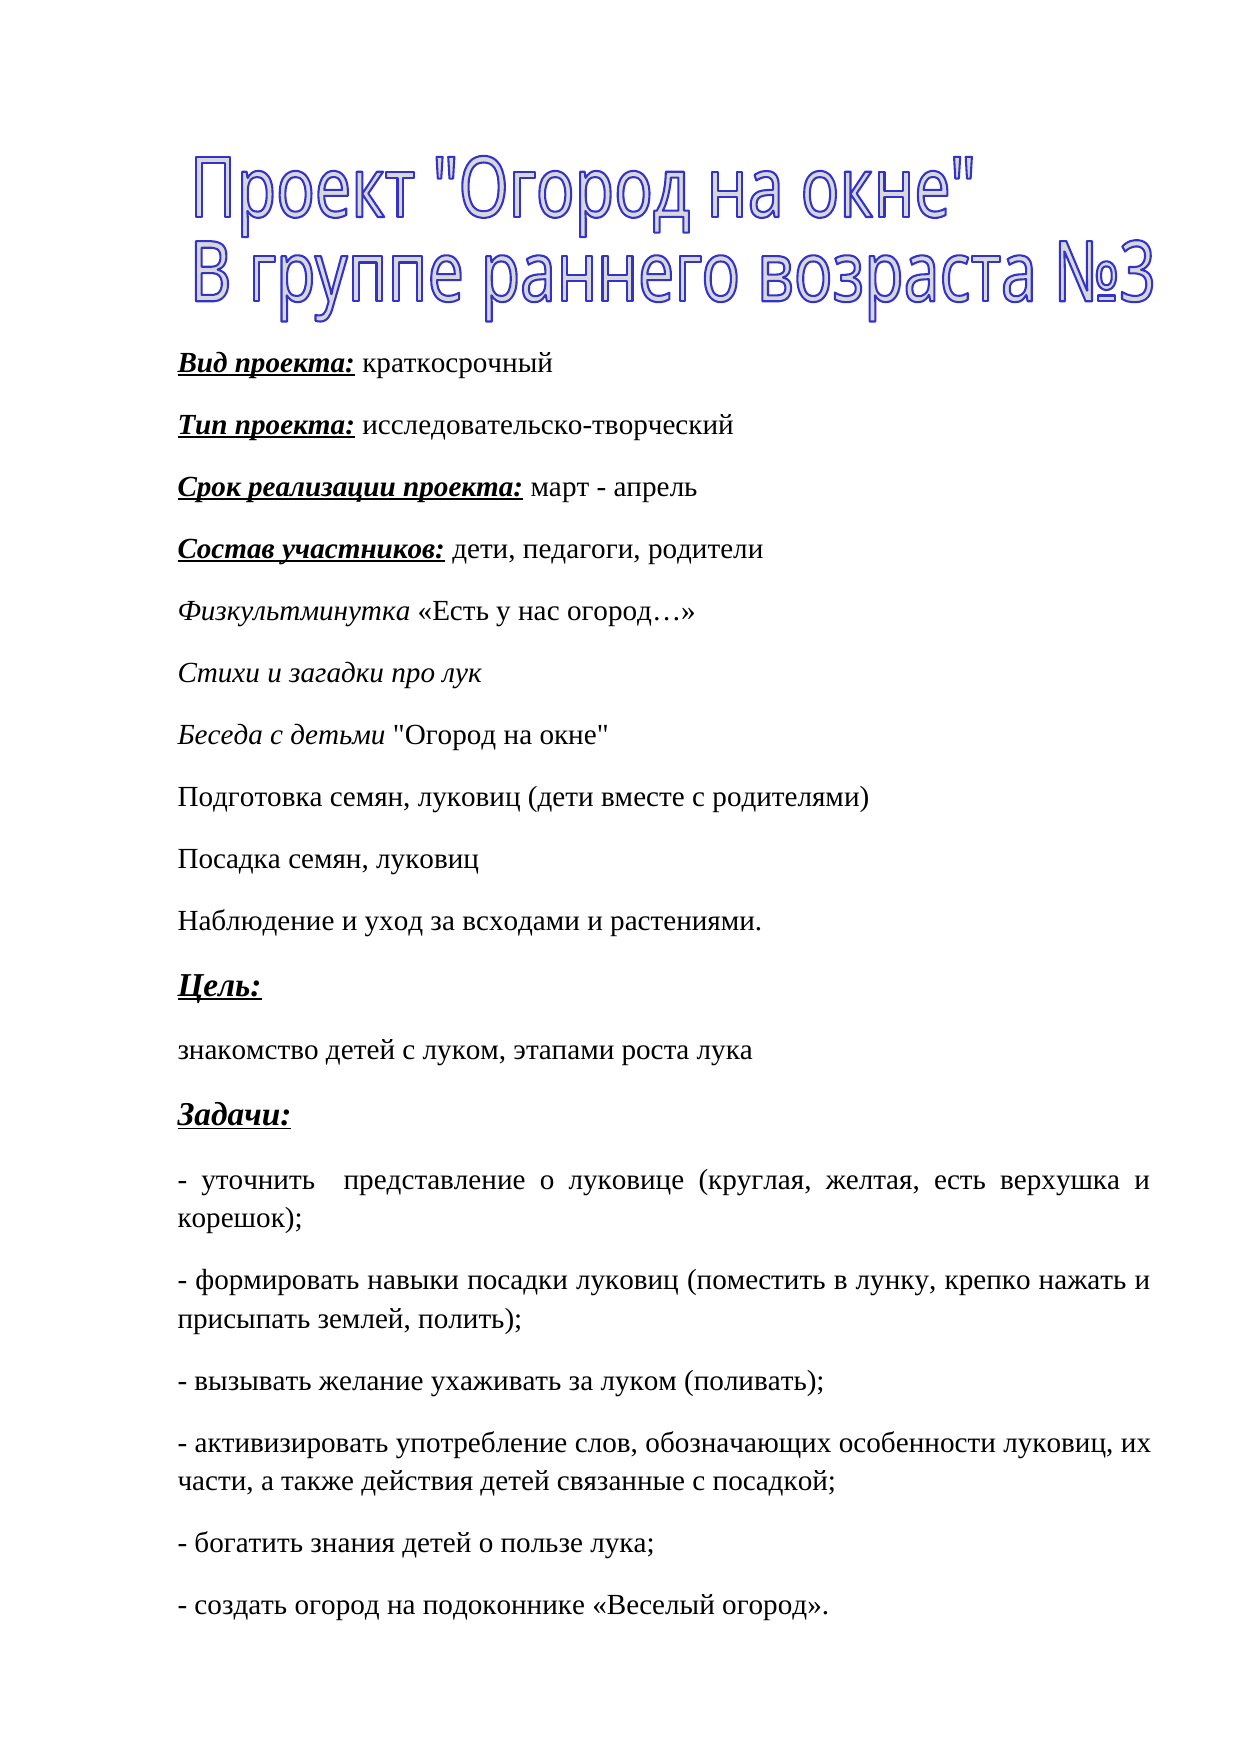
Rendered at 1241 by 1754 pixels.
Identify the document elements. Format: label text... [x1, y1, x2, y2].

text Наблюдение и уход за всходами и растениями. [177, 903, 1152, 936]
text Задачи: [177, 1094, 1152, 1133]
text Состав участников: дети, педагоги, родители [177, 531, 1152, 564]
text Стихи и загадки про лук [177, 655, 1152, 688]
text знакомство детей с луком, этапами роста лука [177, 1032, 1152, 1066]
text Физкультминутка «Есть у нас огород…» [177, 593, 1152, 627]
text Посадка семян, луковиц [177, 841, 1152, 874]
text Срок реализации проекта: март - апрель [177, 469, 1152, 503]
text - создать огород на подоконнике «Веселый огород». [177, 1587, 1152, 1621]
text Беседа с детьми "Огород на окне" [177, 717, 1152, 751]
text Цель: [177, 965, 1152, 1003]
text Тип проекта: исследовательско-творческий [177, 407, 1152, 441]
text - формировать навыки посадки луковиц (поместить в лунку, крепко нажать и присыпать землей, полить); [177, 1262, 1152, 1334]
text Вид проекта: краткосрочный [177, 345, 1152, 379]
text - активизировать употребление слов, обозначающих особенности луковиц, их части, а также действия детей связанные с посадкой; [177, 1425, 1152, 1497]
text - вызывать желание ухаживать за луком (поливать); [177, 1363, 1152, 1396]
text Подготовка семян, луковиц (дети вместе с родителями) [177, 779, 1152, 812]
text - уточнить представление о луковице (круглая, желтая, есть верхушка и корешок); [177, 1162, 1152, 1234]
text - богатить знания детей о пользе лука; [177, 1525, 1152, 1559]
